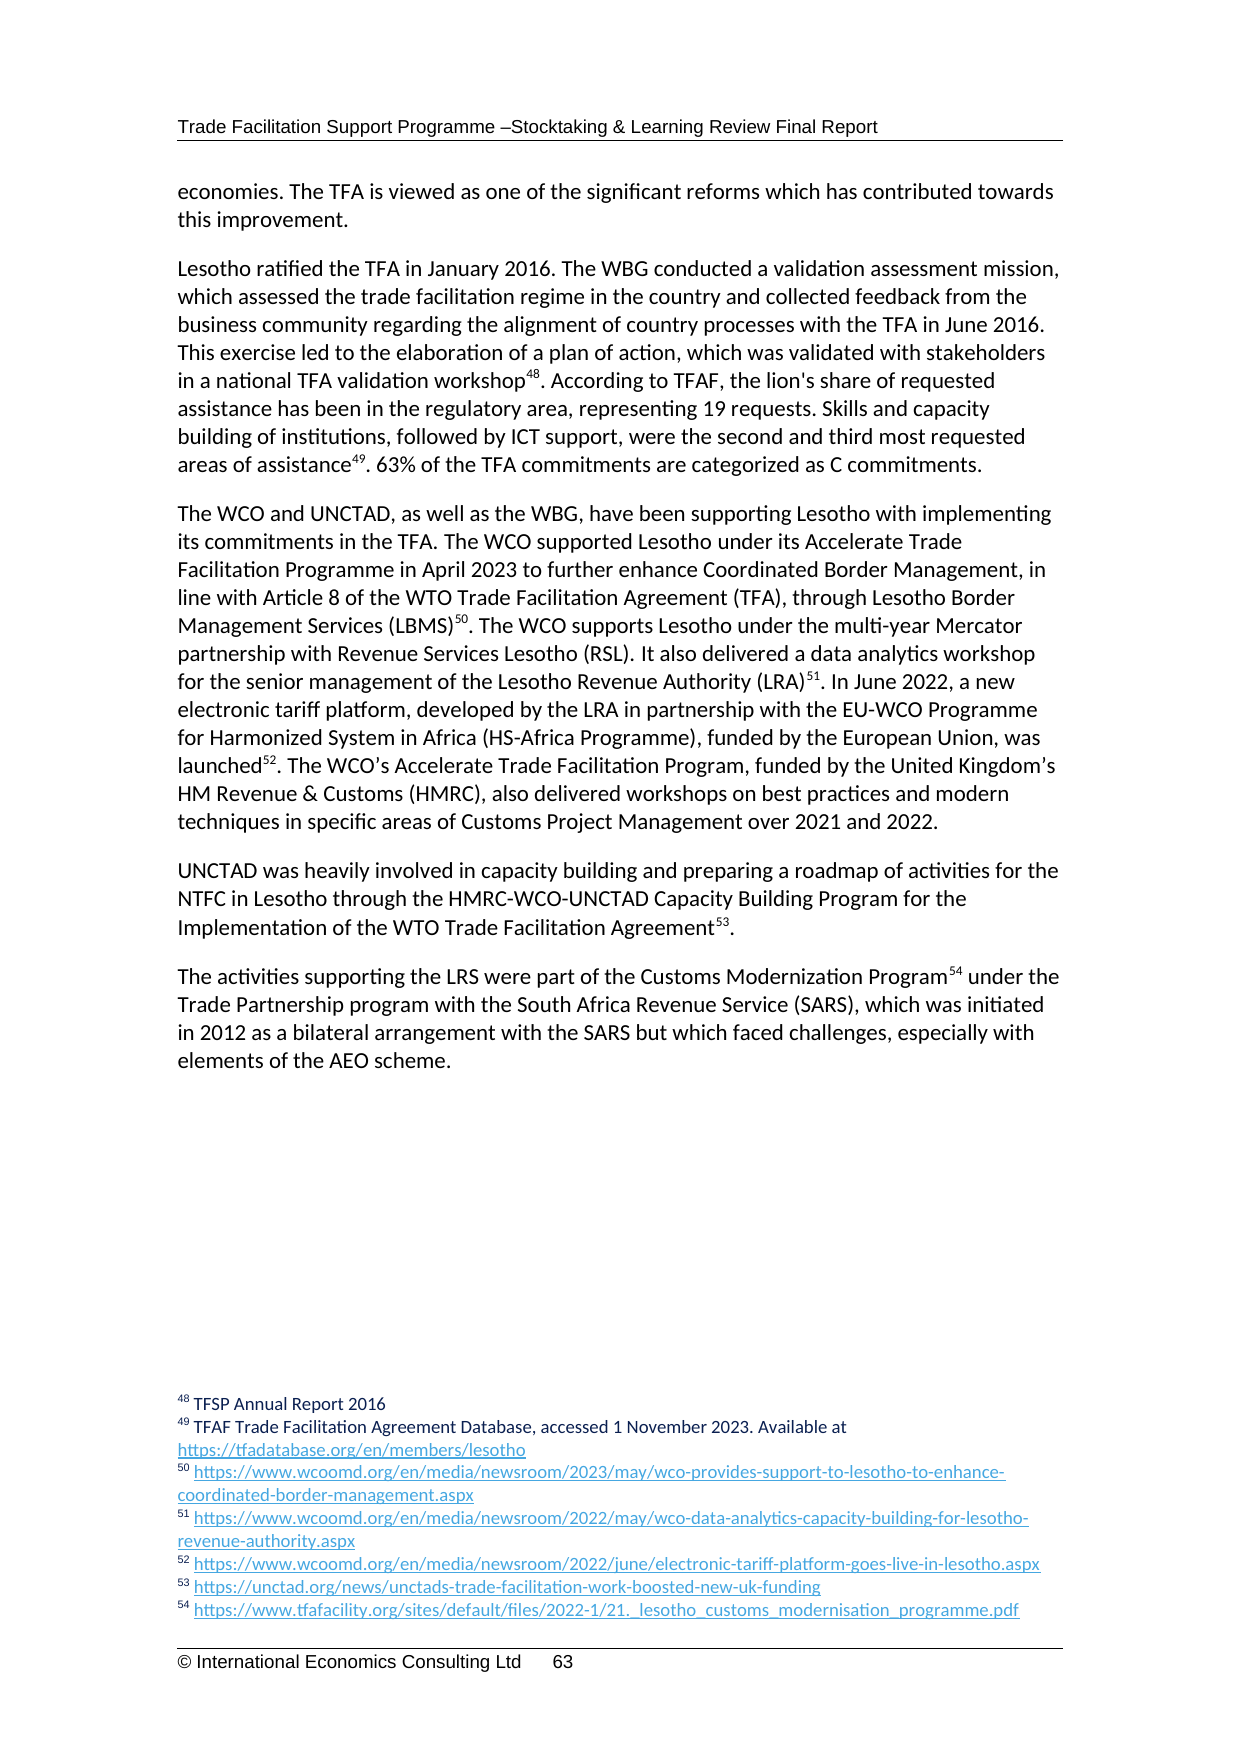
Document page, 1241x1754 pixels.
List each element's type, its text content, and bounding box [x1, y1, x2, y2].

text The WCO and UNCTAD, as well as the WBG, have been supporting Lesotho with implementing its commitments in the TFA. The WCO supported Lesotho under its Accelerate Trade Facilitation Programme in April 2023 to further enhance Coordinated Border Management, in line with Article 8 of the WTO Trade Facilitation Agreement (TFA), through Lesotho Border Management Services (LBMS). The WCO supports Lesotho under the multi-year Mercator partnership with Revenue Services Lesotho (RSL). It also delivered a data analytics workshop for the senior management of the Lesotho Revenue Authority (LRA). In June 2022, a new electronic tariff platform, developed by the LRA in partnership with the EU-WCO Programme for Harmonized System in Africa (HS-Africa Programme), funded by the European Union, was launched. The WCO’s Accelerate Trade Facilitation Program, funded by the United Kingdom’s HM Revenue & Customs (HMRC), also delivered workshops on best practices and modern techniques in specific areas of Customs Project Management over 2021 and 2022. [177, 499, 1063, 835]
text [177, 177, 1063, 233]
text UNCTAD was heavily involved in capacity building and preparing a roadmap of activities for the NTFC in Lesotho through the HMRC-WCO-UNCTAD Capacity Building Program for the Implementation of the WTO Trade Facilitation Agreement. [177, 856, 1063, 941]
text The activities supporting the LRS were part of the Customs Modernization Program under the Trade Partnership program with the South Africa Revenue Service (SARS), which was initiated in 2012 as a bilateral arrangement with the SARS but which faced challenges, especially with elements of the AEO scheme. [177, 962, 1063, 1074]
text Lesotho ratified the TFA in January 2016. The WBG conducted a validation assessment mission, which assessed the trade facilitation regime in the country and collected feedback from the business community regarding the alignment of country processes with the TFA in June 2016. This exercise led to the elaboration of a plan of action, which was validated with stakeholders in a national TFA validation workshop. According to TFAF, the lion's share of requested assistance has been in the regulatory area, representing 19 requests. Skills and capacity building of institutions, followed by ICT support, were the second and third most requested areas of assistance. 63% of the TFA commitments are categorized as C commitments. [177, 254, 1063, 478]
